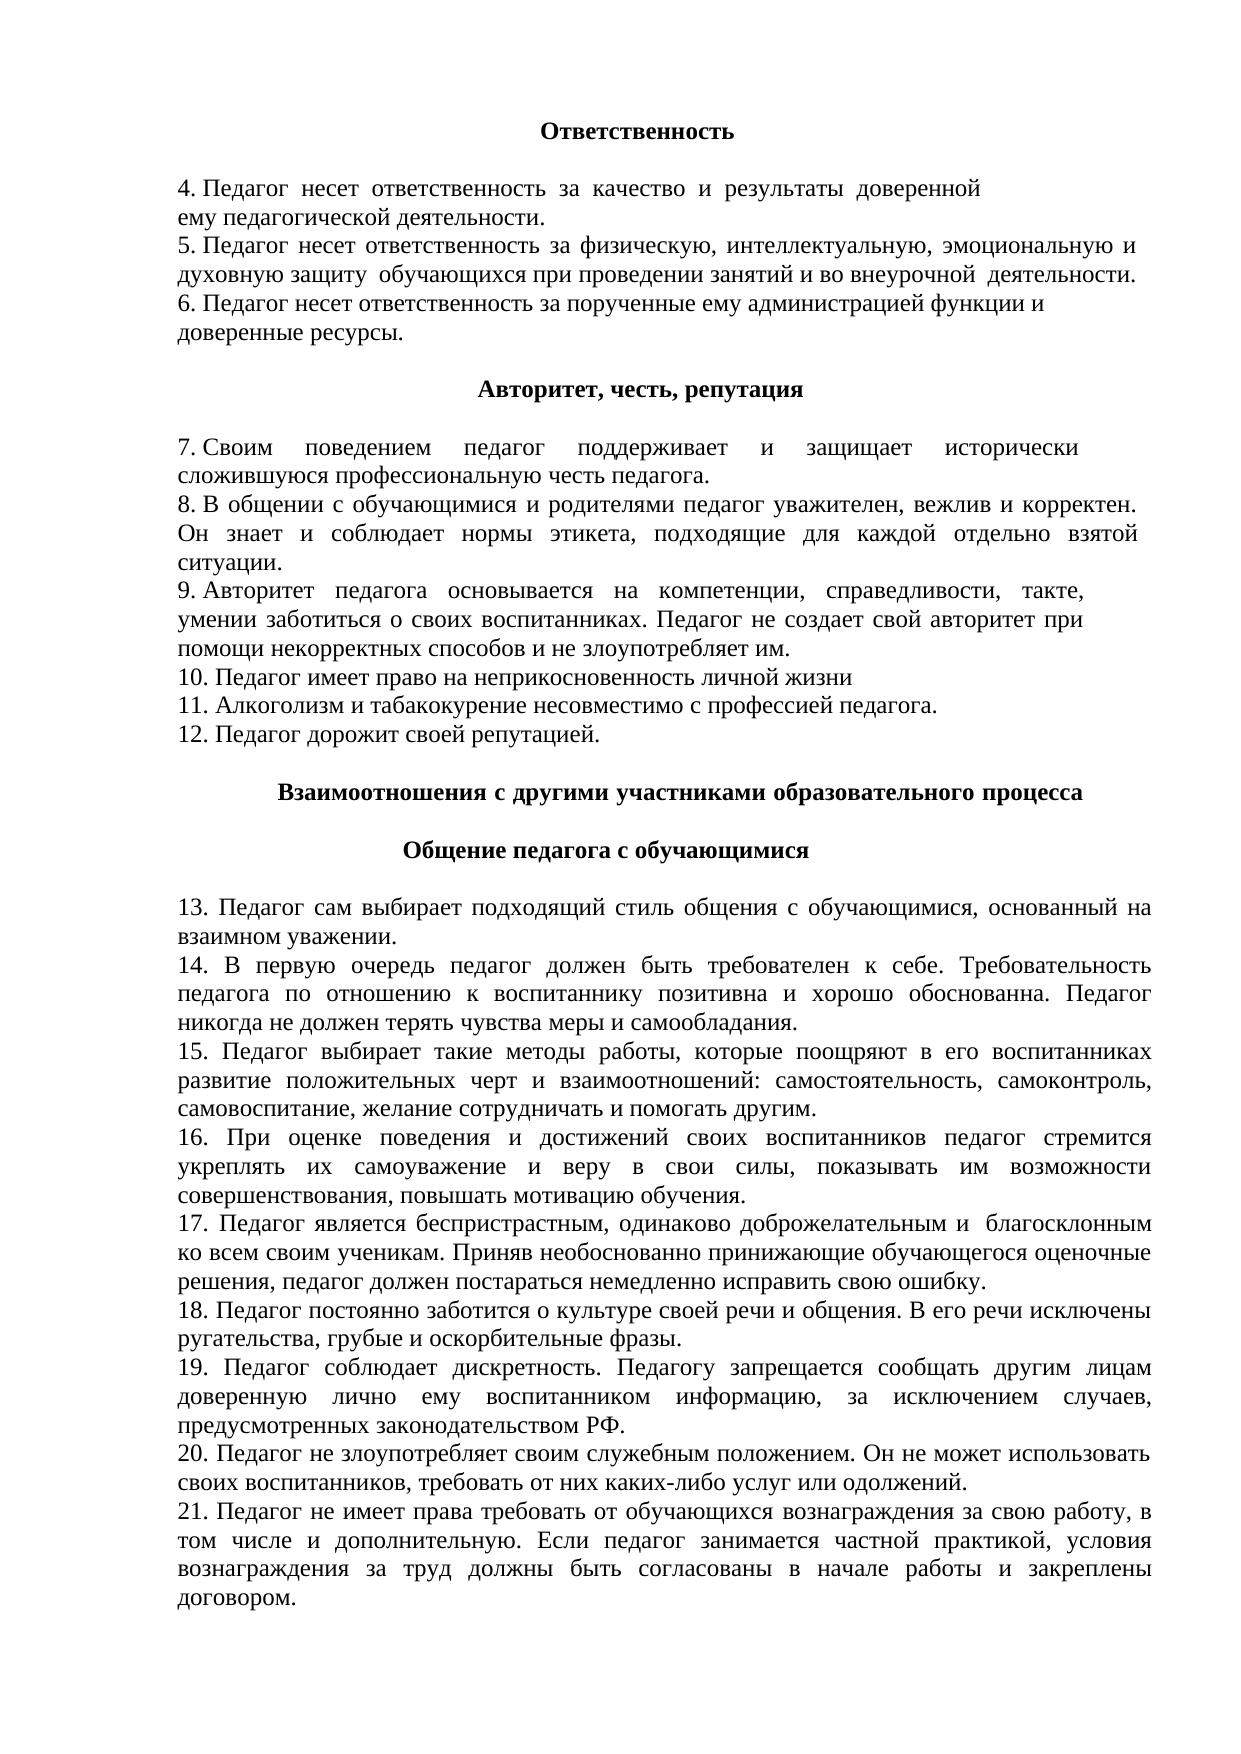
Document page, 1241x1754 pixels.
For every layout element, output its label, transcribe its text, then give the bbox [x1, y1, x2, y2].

list Авторитет педагога основывается на компетенции, справедливости, такте, умении заботиться о своих воспитанниках. Педагог не создает свой авторитет при помощи некорректных способов и не злоупотребляет им. [177, 575, 1084, 662]
list Педагог выбирает такие методы работы, которые поощряют в его воспитанниках развитие положительных черт и взаимоотношений: самостоятельность, самоконтроль, самовоспитание, желание сотрудничать и помогать другим. [177, 1036, 1152, 1122]
list Педагог имеет право на неприкосновенность личной жизни [177, 662, 1184, 690]
subtitle Ответственность [163, 116, 1111, 144]
list Педагог несет ответственность за порученные ему администрацией функции и доверенные ресурсы. [177, 288, 1045, 345]
list Своим поведением педагог поддерживает и защищает исторически сложившуюся профессиональную честь педагога. [177, 432, 1078, 489]
list Педагог сам выбирает подходящий стиль общения с обучающимися, основанный на взаимном уважении. [177, 892, 1152, 950]
list В первую очередь педагог должен быть требователен к себе. Требовательность педагога по отношению к воспитаннику позитивна и хорошо обоснованна. Педагог никогда не должен терять чувства меры и самообладания. [177, 950, 1151, 1036]
list Педагог не злоупотребляет своим служебным положением. Он не может использовать своих воспитанников, требовать от них каких-либо услуг или одолжений. [177, 1438, 1151, 1496]
list Алкоголизм и табакокурение несовместимо с профессией педагога. [177, 690, 1184, 719]
list Педагог соблюдает дискретность. Педагогу запрещается сообщать другим лицам доверенную лично ему воспитанником информацию, за исключением случаев, предусмотренных законодательством РФ. [177, 1352, 1152, 1438]
list Педагог является беспристрастным, одинаково доброжелательным и благосклонным ко всем своим ученикам. Приняв необоснованно принижающие обучающегося оценочные решения, педагог должен постараться немедленно исправить свою ошибку. [177, 1208, 1152, 1295]
subtitle Авторитет, честь, репутация [476, 374, 805, 403]
list При оценке поведения и достижений своих воспитанников педагог стремится укреплять их самоуважение и веру в свои силы, показывать им возможности совершенствования, повышать мотивацию обучения. [177, 1122, 1152, 1208]
subtitle Взаимоотношения с другими участниками образовательного процесса Общение педагога с обучающимися [277, 777, 1083, 863]
list Педагог постоянно заботится о культуре своей речи и общения. В его речи исключены ругательства, грубые и оскорбительные фразы. [177, 1295, 1152, 1352]
list Педагог несет ответственность за физическую, интеллектуальную, эмоциональную и духовную защиту обучающихся при проведении занятий и во внеурочной деятельности. [177, 230, 1137, 288]
list Педагог дорожит своей репутацией. [177, 719, 1184, 748]
list Педагог не имеет права требовать от обучающихся вознаграждения за свою работу, в том числе и дополнительную. Если педагог занимается частной практикой, условия вознаграждения за труд должны быть согласованы в начале работы и закреплены договором. [177, 1496, 1152, 1611]
list Педагог несет ответственность за качество и результаты доверенной ему педагогической деятельности. [177, 173, 981, 230]
list В общении с обучающимися и родителями педагог уважителен, вежлив и корректен. Он знает и соблюдает нормы этикета, подходящие для каждой отдельно взятой ситуации. [177, 489, 1138, 575]
